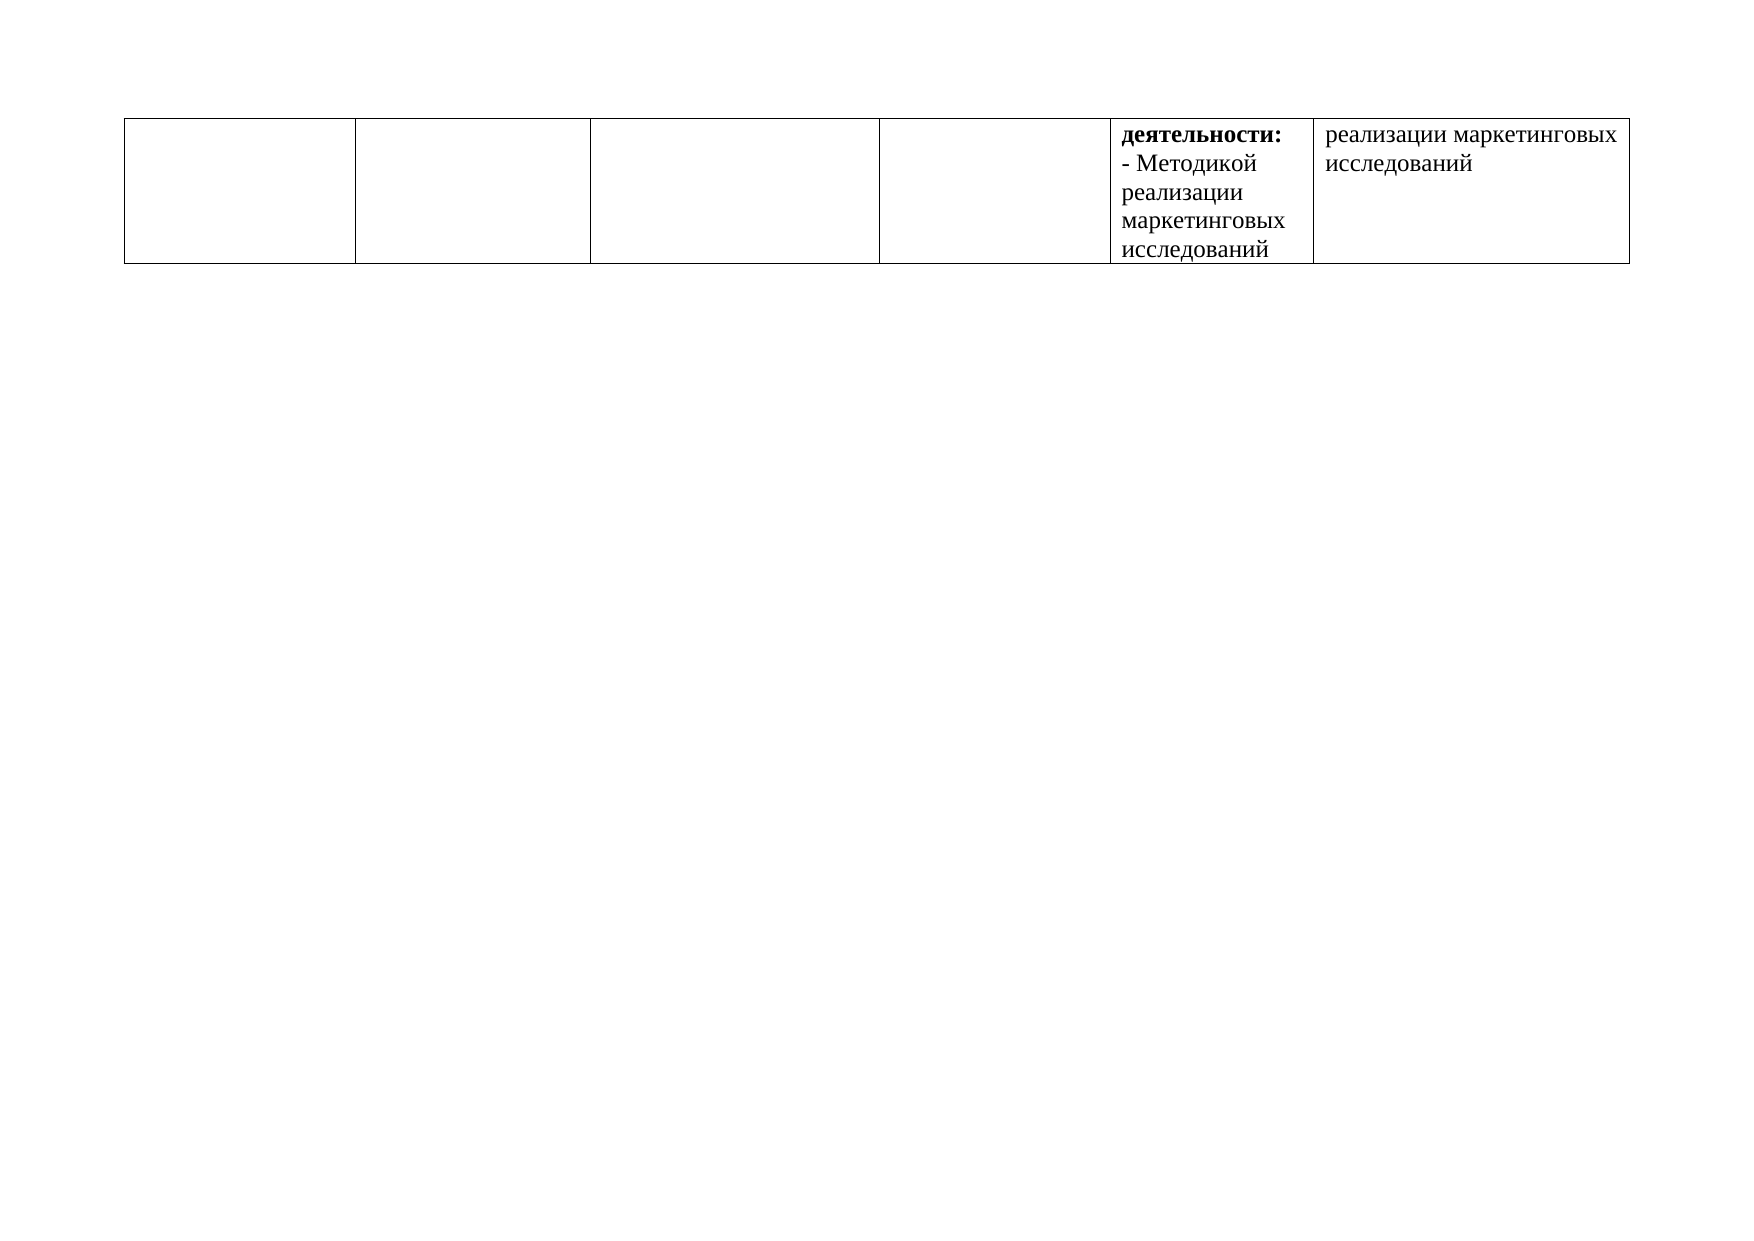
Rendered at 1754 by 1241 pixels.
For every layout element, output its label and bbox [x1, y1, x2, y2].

table_cell [1314, 119, 1629, 263]
table_cell [1111, 119, 1313, 263]
